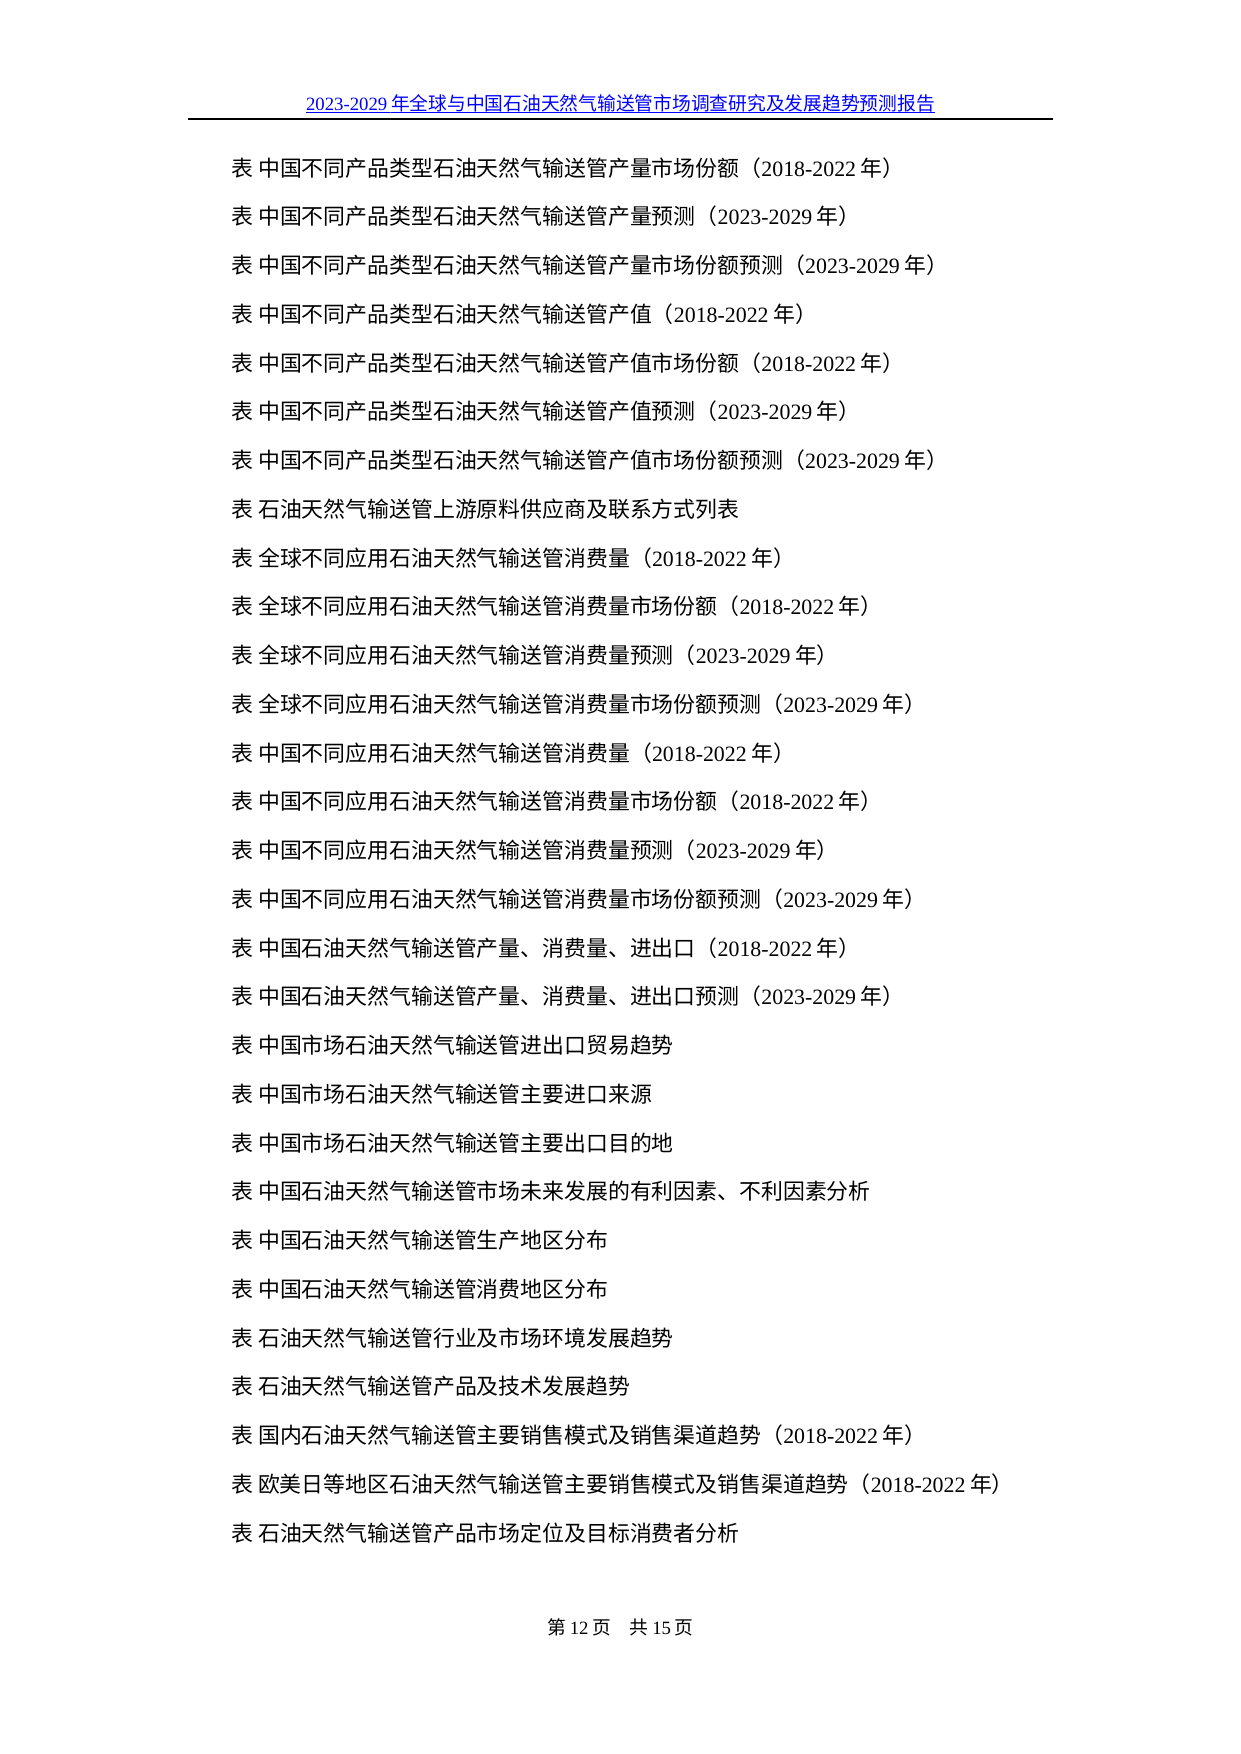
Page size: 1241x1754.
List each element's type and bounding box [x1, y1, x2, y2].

text [187, 150, 1053, 1548]
